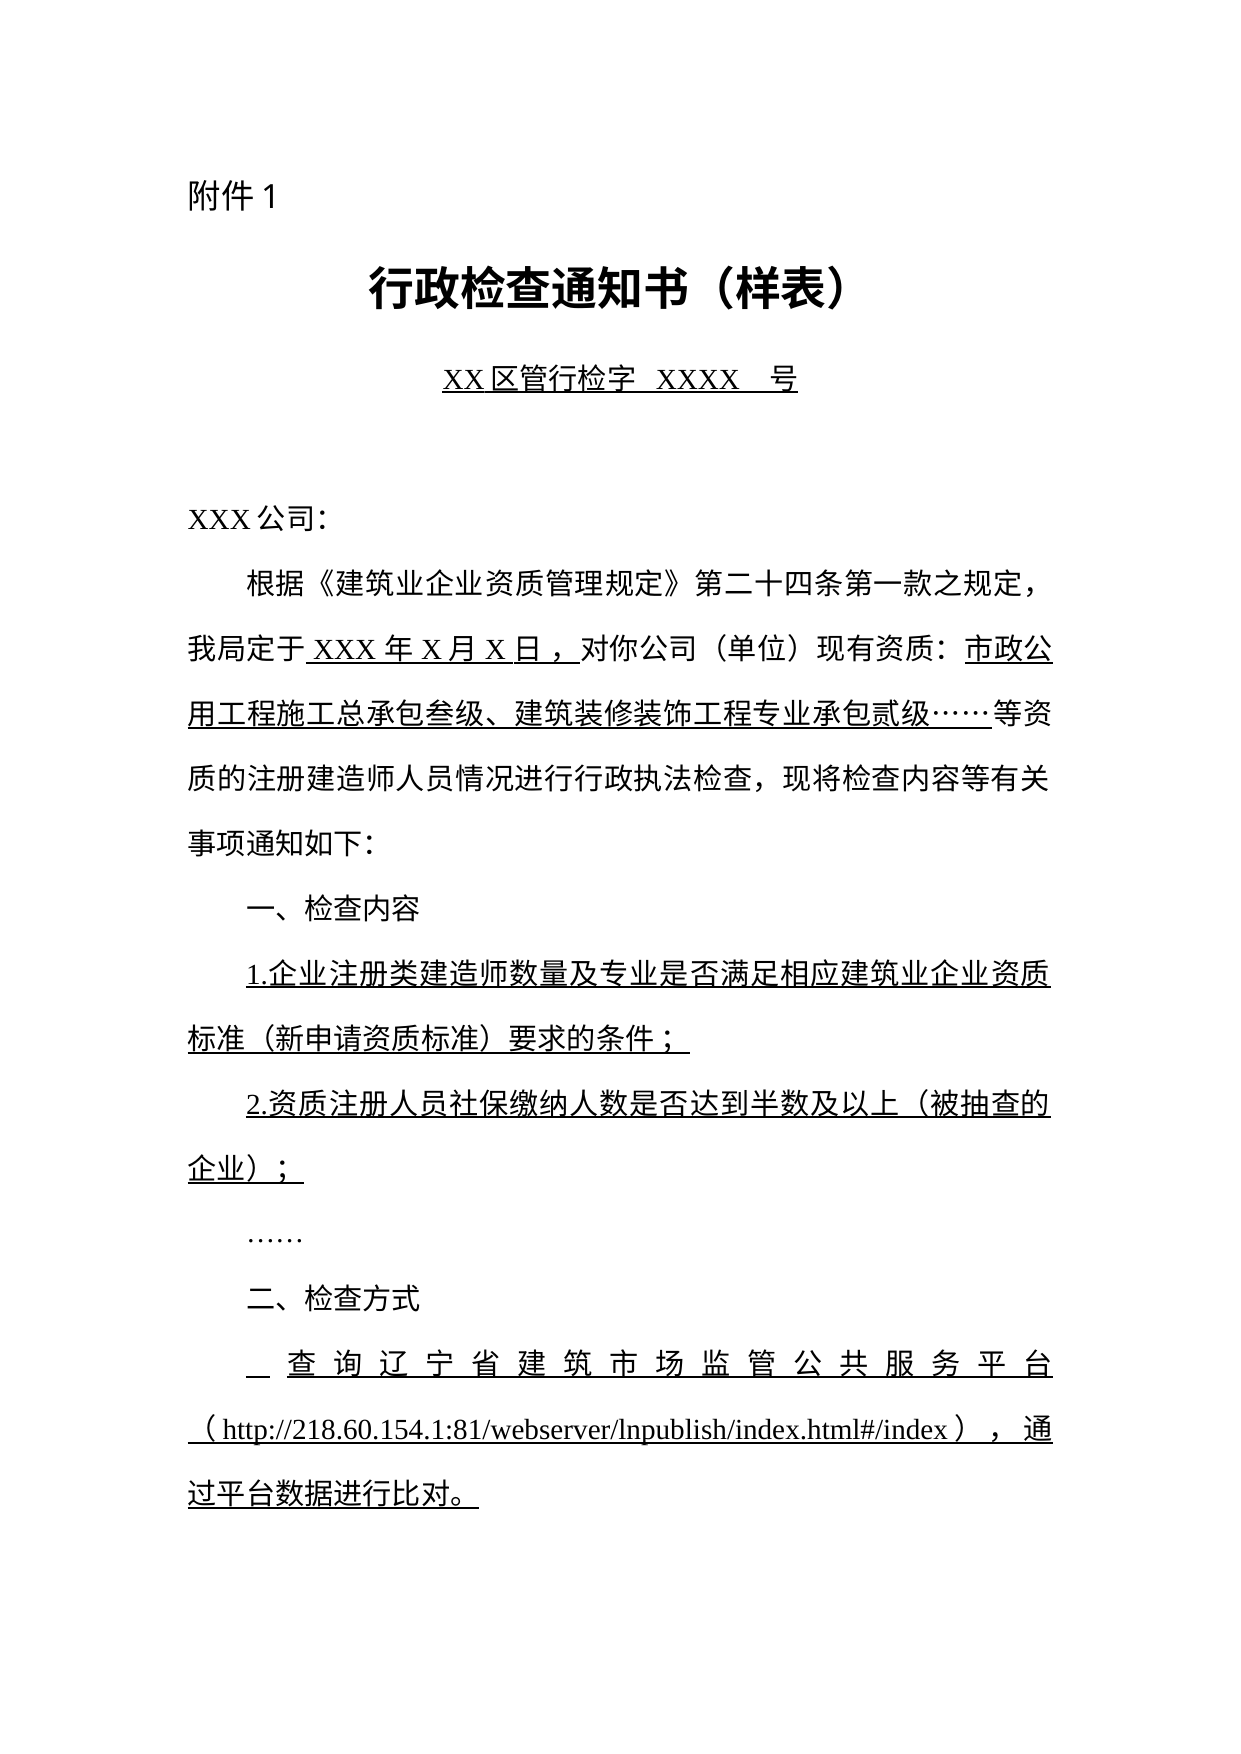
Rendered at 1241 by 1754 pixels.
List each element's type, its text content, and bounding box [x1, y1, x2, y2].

text 一、检查内容 [187, 874, 1053, 939]
text 行政检查通知书（样表） [187, 237, 1053, 334]
text 附件1 [187, 162, 1053, 227]
text 根据《建筑业企业资质管理规定》第二十四条第一款之规定，我局定于 XXX 年 X月 X 日 ，对你公司（单位）现有资质：市政公用工程施工总承包叁级、建筑装修装饰工程专业承包贰级……等资质的注册建造师人员情况进行行政执法检查，现将检查内容等有关事项通知如下： [187, 549, 1053, 874]
text 2.资质注册人员社保缴纳人数是否达到半数及以上（被抽查的企业）； [187, 1069, 1053, 1199]
text …… [187, 1199, 1053, 1264]
text 二、检查方式 [187, 1264, 1053, 1329]
text XX区管行检字 XXXX 号 [187, 344, 1053, 409]
text XXX公司： [187, 484, 1053, 549]
list 查询辽宁省建筑市场监管公共服务平台（http://218.60.154.1:81/webserver/lnpublish/index.html#/index），通过平台数据进行比对。 [187, 1329, 1053, 1442]
list 查询辽宁省建筑市场监管公共服务平台（http://218.60.154.1:81/webserver/lnpublish/index.html#/index），通过平台数据进行比对。 [187, 1443, 1053, 1524]
text 1.企业注册类建造师数量及专业是否满足相应建筑业企业资质标准（新申请资质标准）要求的条件 ； [187, 939, 1053, 1069]
